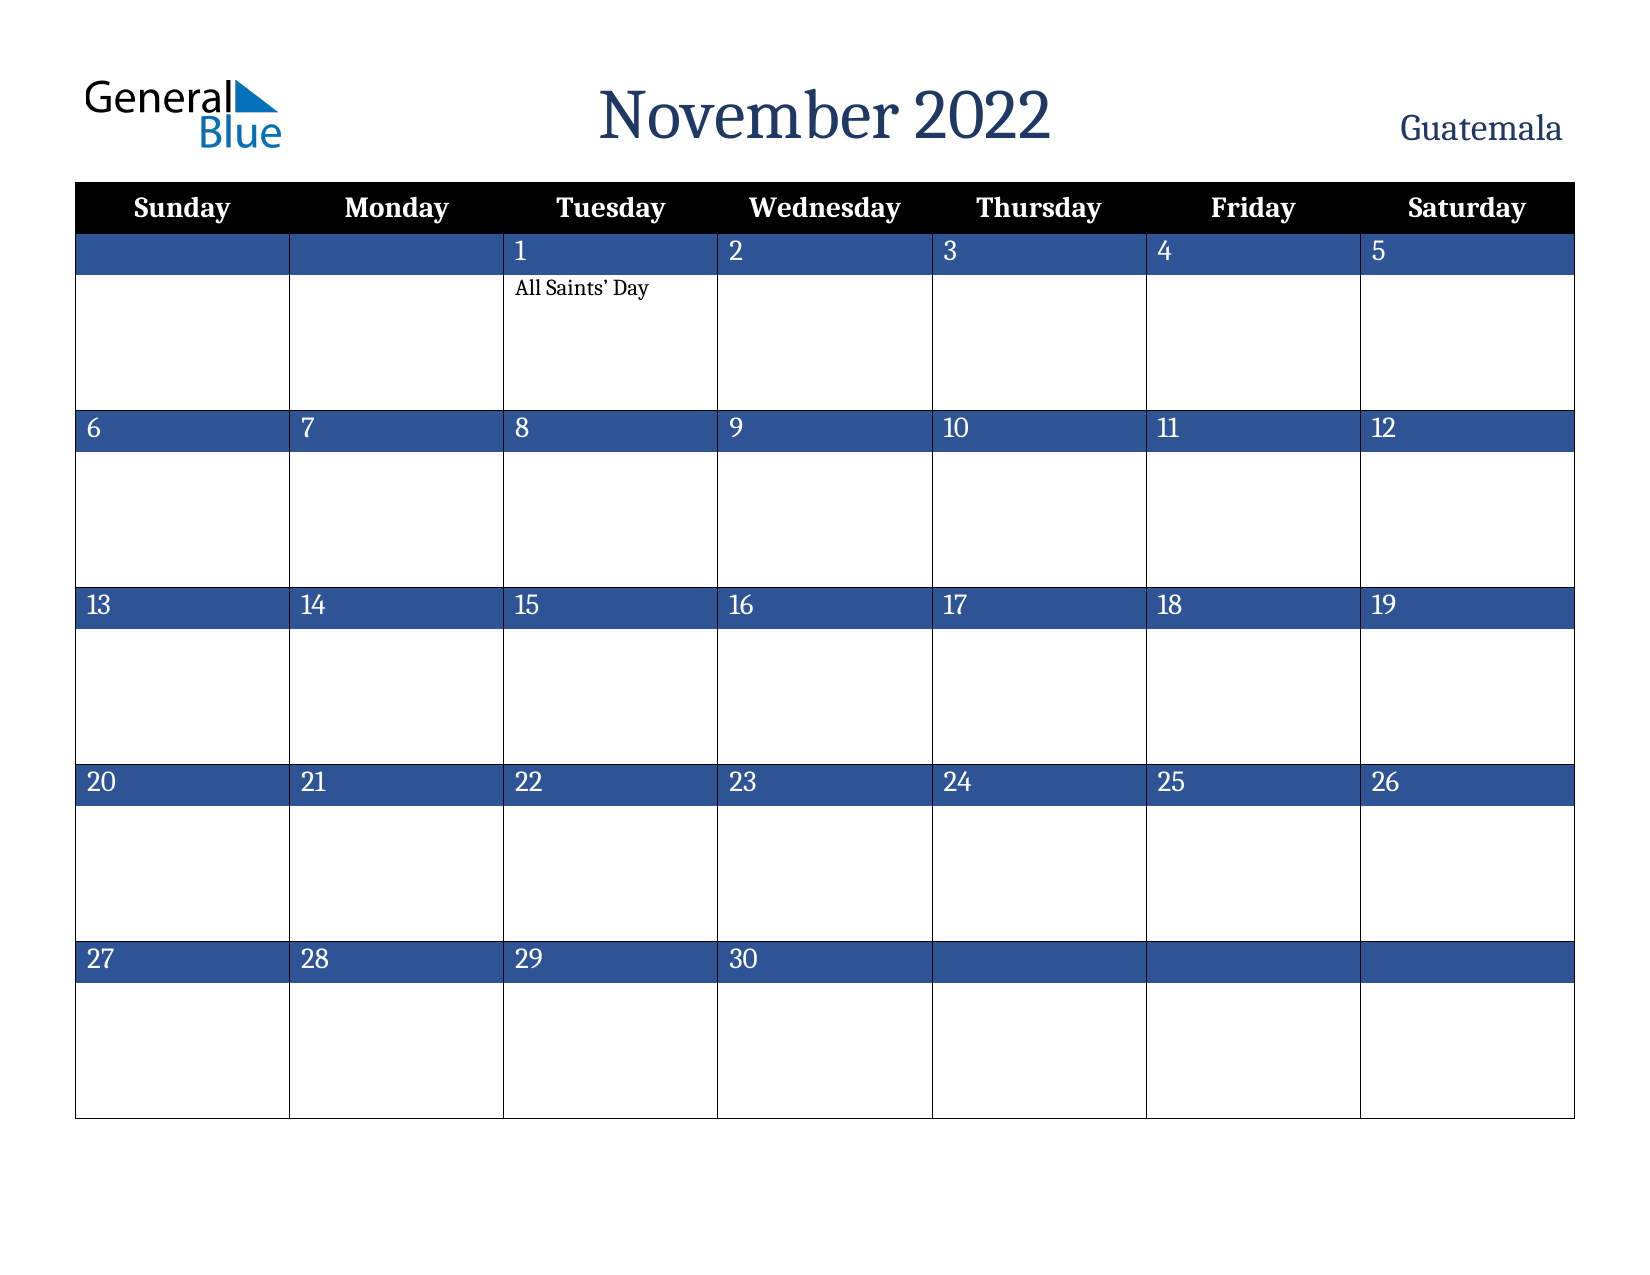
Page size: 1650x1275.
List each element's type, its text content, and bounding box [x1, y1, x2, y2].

table_cell 20 [76, 765, 289, 806]
table_cell 18 [1147, 588, 1360, 629]
table_cell [1361, 275, 1574, 410]
table_cell [933, 452, 1146, 587]
table_cell [290, 806, 503, 941]
table_cell [1147, 452, 1360, 587]
table_cell [76, 806, 289, 941]
table_cell Wednesday [718, 183, 932, 233]
table_cell Thursday [933, 183, 1146, 233]
table_cell 22 [504, 765, 717, 806]
table_cell 19 [1361, 588, 1574, 629]
table_cell 4 [1147, 234, 1360, 275]
table_cell [1147, 806, 1360, 941]
table_cell [76, 452, 289, 587]
table_cell [718, 983, 932, 1118]
table_cell [76, 983, 289, 1118]
table_cell 7 [290, 411, 503, 452]
table_header [76, 75, 503, 182]
table_cell [933, 983, 1146, 1118]
table_cell 12 [1361, 411, 1574, 452]
table_cell 21 [290, 765, 503, 806]
table_cell All Saints’ Day [504, 275, 717, 410]
table_cell [1361, 629, 1574, 764]
table_cell [76, 275, 289, 410]
table_cell 29 [504, 942, 717, 983]
table_header Guatemala [1146, 75, 1574, 182]
table_cell Saturday [1361, 183, 1574, 233]
table_cell [1147, 983, 1360, 1118]
table_cell [1361, 452, 1574, 587]
table_cell 13 [76, 588, 289, 629]
table_cell 17 [933, 588, 1146, 629]
table_cell [504, 983, 717, 1118]
table_cell Friday [1147, 183, 1360, 233]
table_cell 3 [933, 234, 1146, 275]
table_cell [290, 629, 503, 764]
table_cell [290, 234, 503, 275]
table_cell Tuesday [504, 183, 717, 233]
table_cell 11 [1147, 411, 1360, 452]
table_cell [504, 806, 717, 941]
table_cell [933, 629, 1146, 764]
table_cell Sunday [76, 183, 289, 233]
table_cell 2 [718, 234, 932, 275]
table_cell [290, 275, 503, 410]
table_cell [718, 275, 932, 410]
table_cell [718, 806, 932, 941]
table_header November 2022 [504, 75, 1146, 182]
table_cell [718, 452, 932, 587]
table_cell 28 [290, 942, 503, 983]
table_cell 27 [76, 942, 289, 983]
table_cell [290, 983, 503, 1118]
table_cell [1147, 275, 1360, 410]
table_cell 25 [1147, 765, 1360, 806]
table_cell 26 [1361, 765, 1574, 806]
table_cell 10 [933, 411, 1146, 452]
table_cell 1 [504, 234, 717, 275]
table_cell 14 [290, 588, 503, 629]
table_cell [933, 942, 1146, 983]
table_cell 16 [718, 588, 932, 629]
table_cell 30 [718, 942, 932, 983]
table_cell 24 [933, 765, 1146, 806]
table_cell [1147, 629, 1360, 764]
table_cell [718, 629, 932, 764]
table_cell 6 [76, 411, 289, 452]
table_cell [933, 275, 1146, 410]
table_cell [1361, 983, 1574, 1118]
table_cell 23 [718, 765, 932, 806]
table_cell [76, 234, 289, 275]
table_cell [1361, 942, 1574, 983]
table_cell Monday [290, 183, 503, 233]
picture [86, 80, 281, 148]
table_cell 5 [1361, 234, 1574, 275]
table_cell [504, 452, 717, 587]
table_cell [933, 806, 1146, 941]
table_cell [1361, 806, 1574, 941]
table_cell 8 [504, 411, 717, 452]
table_cell [1147, 942, 1360, 983]
table_cell 9 [718, 411, 932, 452]
table_cell [290, 452, 503, 587]
table_cell [504, 629, 717, 764]
table_cell 15 [504, 588, 717, 629]
table_cell [76, 629, 289, 764]
